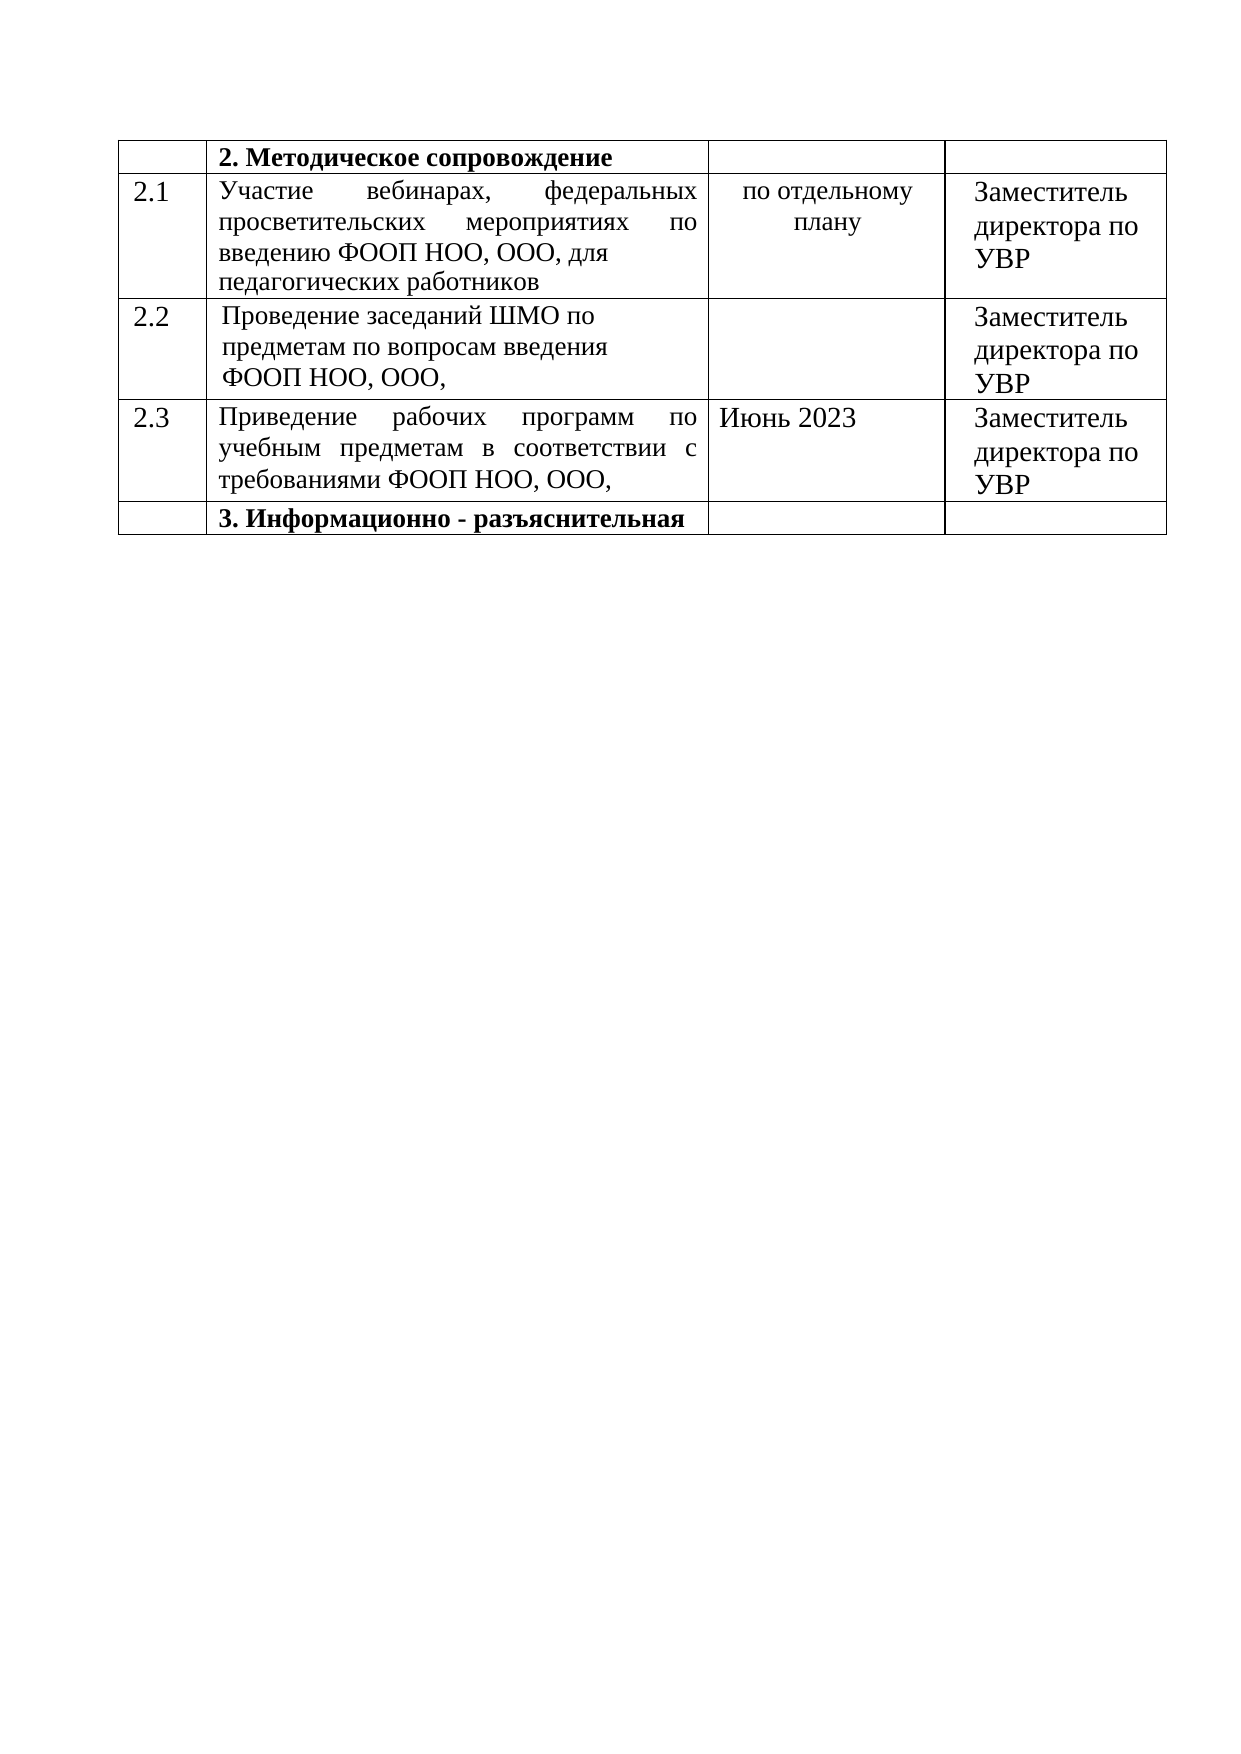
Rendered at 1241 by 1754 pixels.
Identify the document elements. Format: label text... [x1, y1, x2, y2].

table_cell [709, 299, 944, 399]
table_cell [119, 502, 206, 534]
table_cell Заместитель директора по УВР [946, 299, 1166, 399]
table_cell Заместитель директора по УВР [946, 400, 1166, 501]
table_cell по отдельному плану [709, 174, 944, 298]
table_cell Заместительдиректора по УВР [946, 174, 1166, 298]
table_cell 2.3 [119, 400, 206, 501]
table_cell [946, 502, 1166, 534]
table_cell [709, 502, 944, 534]
table_cell [119, 141, 206, 173]
table_cell Проведение заседаний ШМО по предметам по вопросам введения ФООП НОО, ООО, [207, 299, 708, 399]
table_cell 2. Методическое сопровождение [207, 141, 708, 173]
table_cell 2.1 [119, 174, 206, 298]
table_cell [946, 141, 1166, 173]
table_cell Июнь 2023 [709, 400, 944, 501]
table_cell [709, 141, 944, 173]
table_cell 3. Информационно - разъяснительная [207, 502, 708, 534]
table_cell Приведение рабочих программ по учебным предметам в соответствии с требованиями ФООП НОО, ООО, [207, 400, 708, 501]
table_cell Участие вебинарах, федеральных просветительских мероприятиях по введению ФООП НОО, ООО, для педагогических работников [207, 174, 708, 298]
table_cell 2.2 [119, 299, 206, 399]
